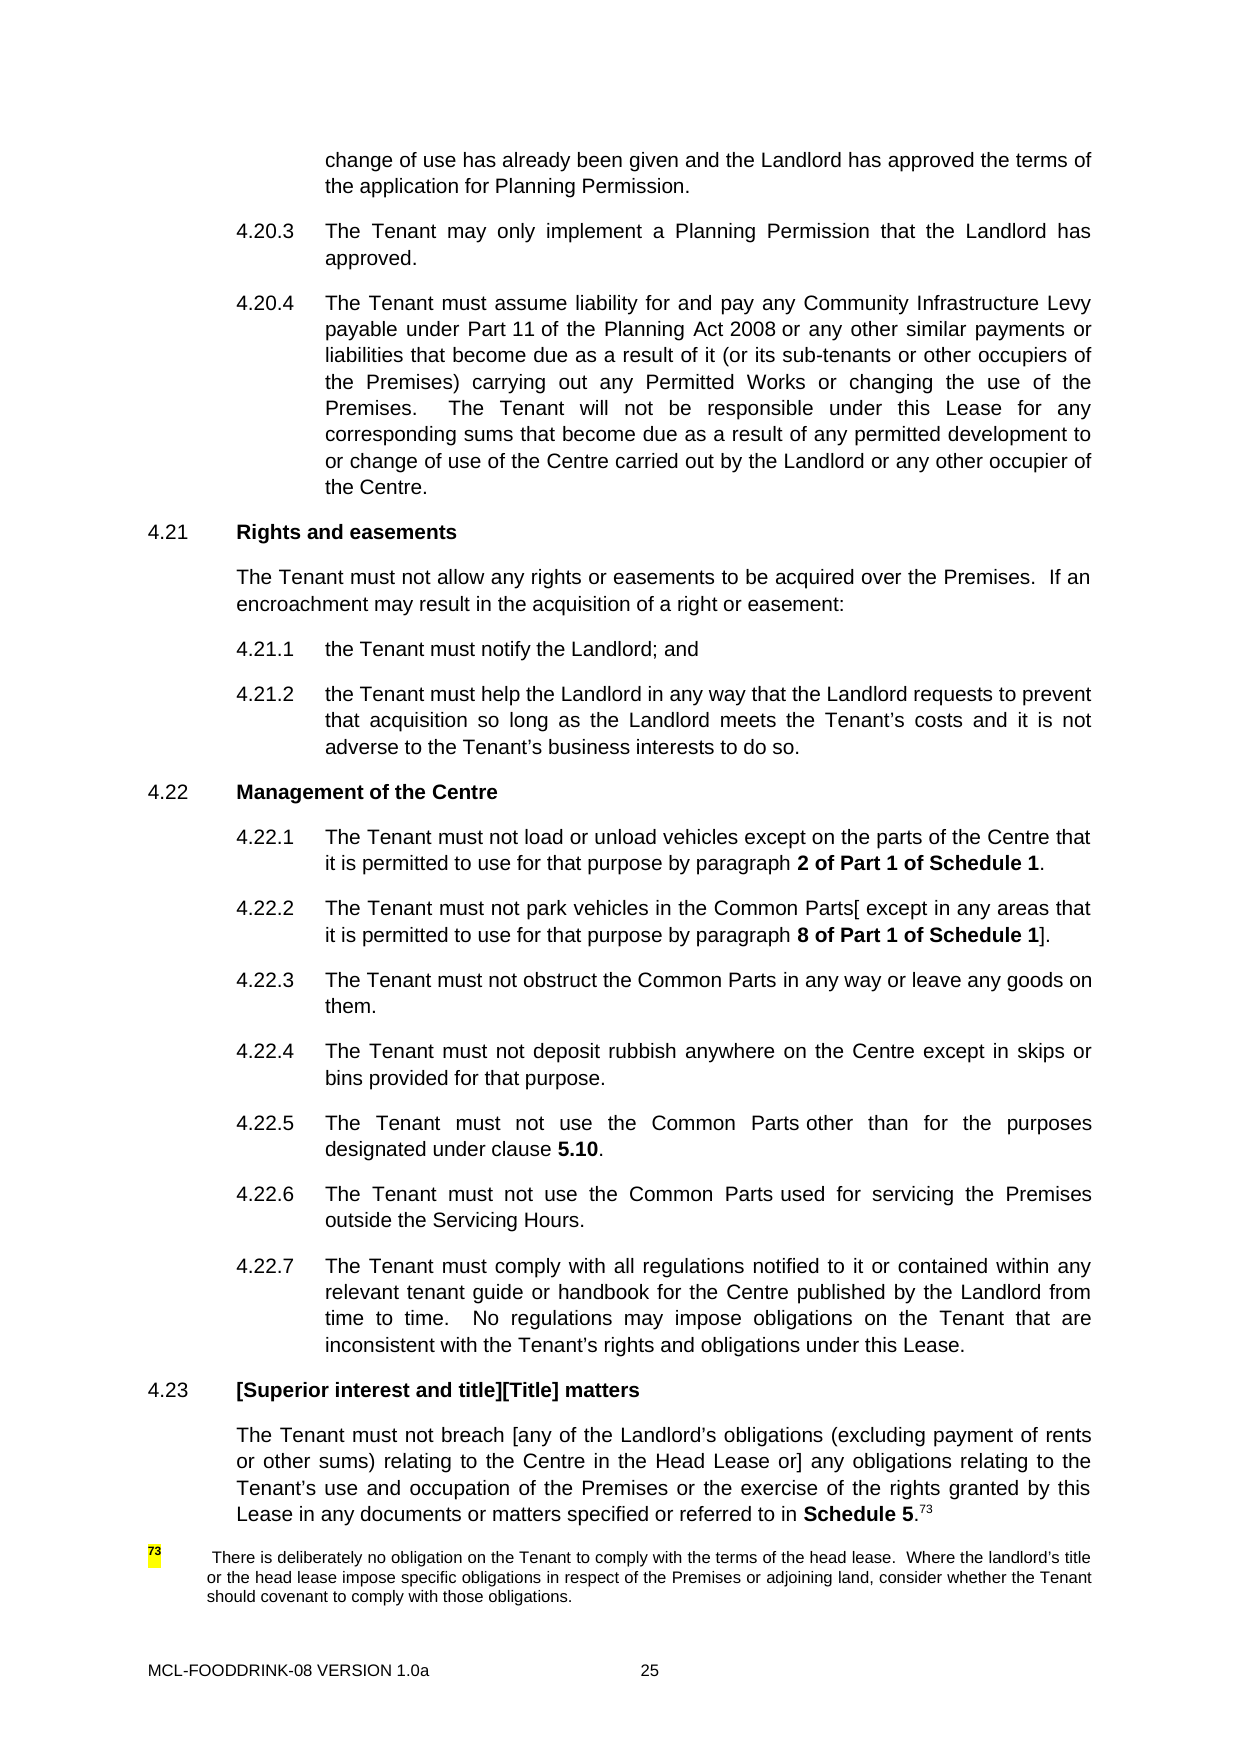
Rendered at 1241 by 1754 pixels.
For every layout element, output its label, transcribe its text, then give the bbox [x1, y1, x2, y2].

subtitle The Tenant must assume liability for and pay any Community Infrastructure Levy payable under Part 11 of the Planning Act 2008 or any other similar payments or liabilities that become due as a result of it (or its sub-tenants or other occupiers of the Premises) carrying out any Permitted Works or changing the use of the Premises. The Tenant will not be responsible under this Lease for any corresponding sums that become due as a result of any permitted development to or change of use of the Centre carried out by the Landlord or any other occupier of the Centre. [236, 291, 1093, 499]
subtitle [236, 148, 1093, 198]
subtitle The Tenant must not deposit rubbish anywhere on the Centre except in skips or bins provided for that purpose. [236, 1039, 1093, 1089]
subtitle The Tenant must not park vehicles in the Common Parts[ except in any areas that it is permitted to use for that purpose by paragraph 8 of Part 1 of Schedule 1]. [236, 896, 1093, 946]
subtitle the Tenant must notify the Landlord; and [236, 637, 1093, 661]
subtitle The Tenant must not use the Common Parts used for servicing the Premises outside the Servicing Hours. [236, 1182, 1093, 1232]
subtitle The Tenant must not load or unload vehicles except on the parts of the Centre that it is permitted to use for that purpose by paragraph 2 of Part 1 of Schedule 1. [236, 825, 1093, 875]
subtitle [Superior interest and title][Title] matters [148, 1378, 1093, 1402]
subtitle the Tenant must help the Landlord in any way that the Landlord requests to prevent that acquisition so long as the Landlord meets the Tenant’s costs and it is not adverse to the Tenant’s business interests to do so. [236, 682, 1093, 758]
subtitle The Tenant must not use the Common Parts other than for the purposes designated under clause 5.10. [236, 1111, 1093, 1161]
subtitle Management of the Centre [148, 779, 1093, 803]
subtitle The Tenant must not obstruct the Common Parts in any way or leave any goods on them. [236, 968, 1093, 1018]
subtitle The Tenant must comply with all regulations notified to it or contained within any relevant tenant guide or handbook for the Centre published by the Landlord from time to time. No regulations may impose obligations on the Tenant that are inconsistent with the Tenant’s rights and obligations under this Lease. [236, 1253, 1093, 1356]
text The Tenant must not allow any rights or easements to be acquired over the Premises. If an encroachment may result in the acquisition of a right or easement: [236, 565, 1093, 616]
subtitle Rights and easements [148, 520, 1093, 544]
text The Tenant must not breach [any of the Landlord’s obligations (excluding payment of rents or other sums) relating to the Centre in the Head Lease or] any obligations relating to the Tenant’s use and occupation of the Premises or the exercise of the rights granted by this Lease in any documents or matters specified or referred to in Schedule 5. [236, 1423, 1093, 1526]
subtitle The Tenant may only implement a Planning Permission that the Landlord has approved. [236, 219, 1093, 269]
